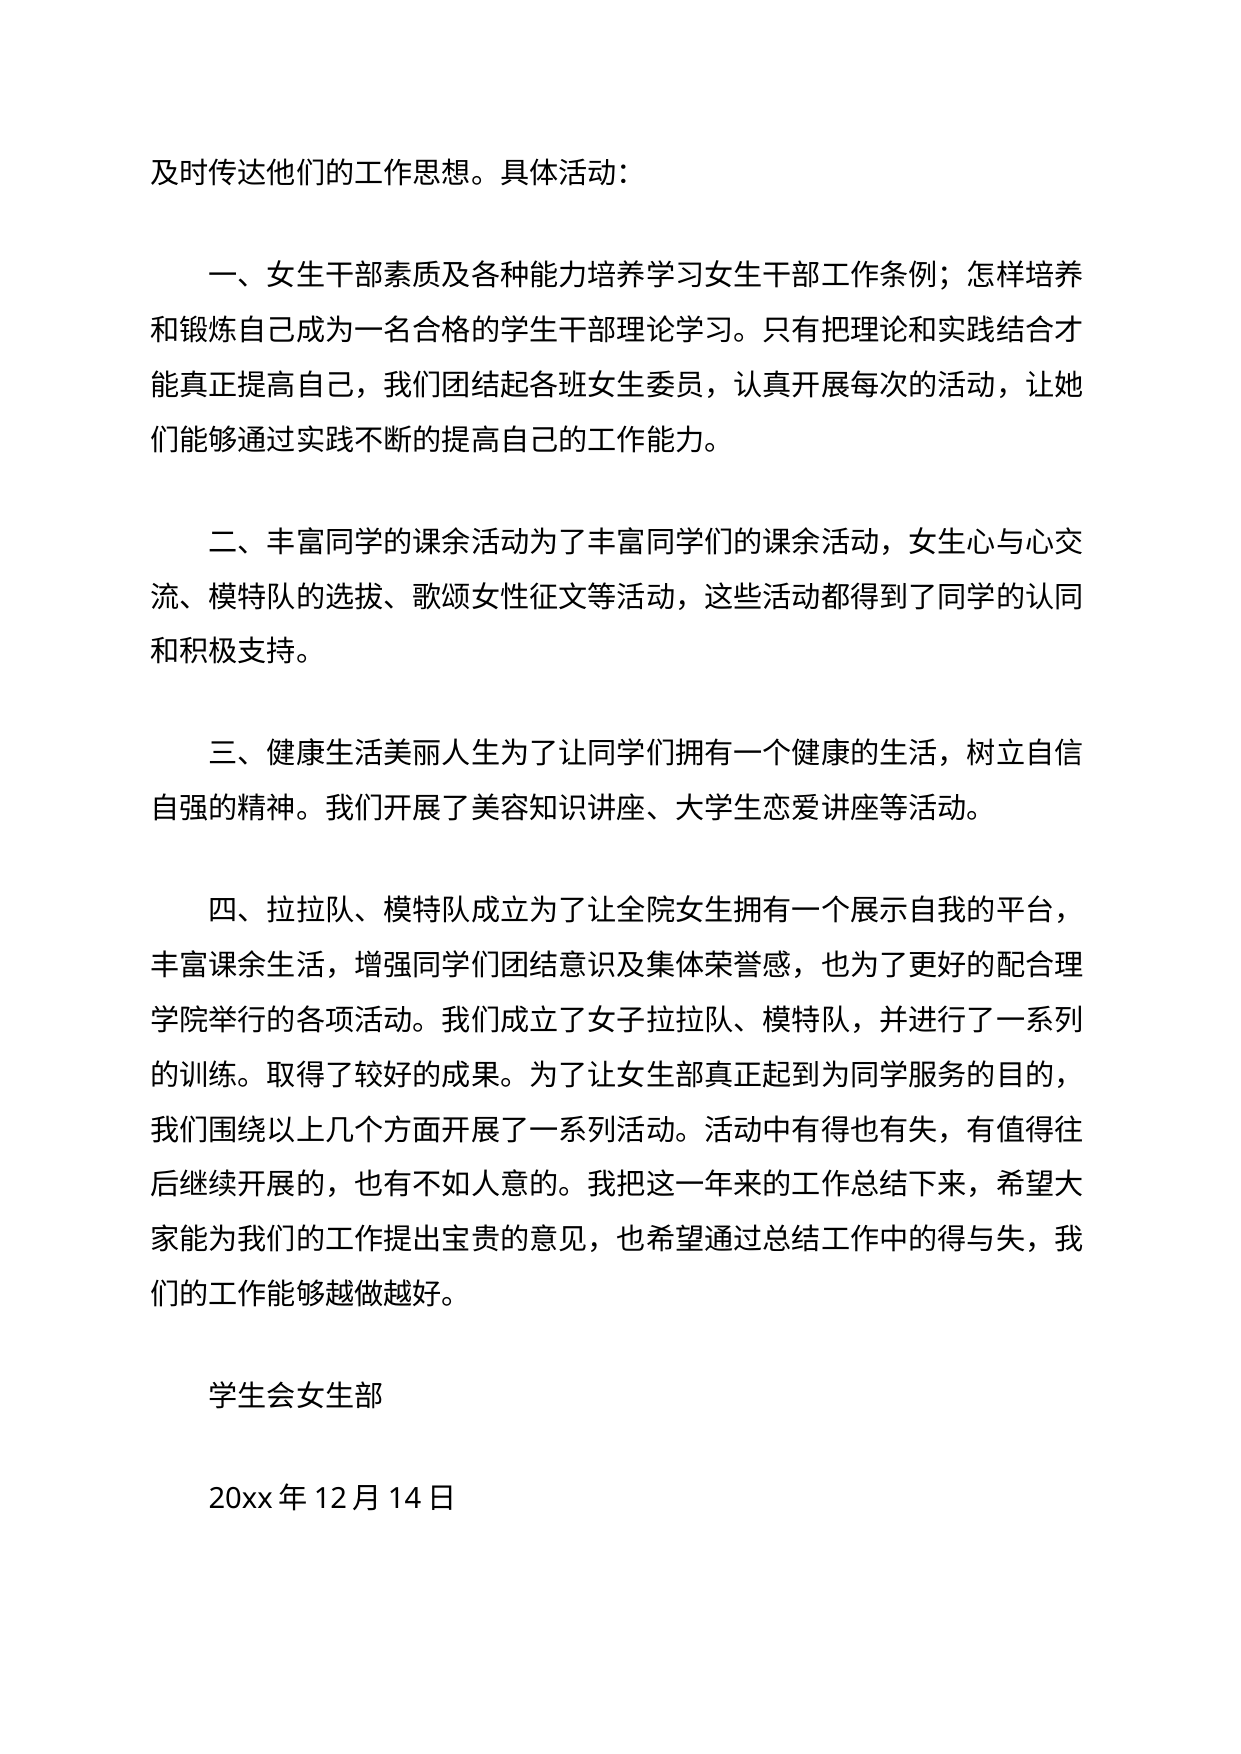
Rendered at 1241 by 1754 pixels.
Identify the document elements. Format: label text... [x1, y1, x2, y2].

text 二、丰富同学的课余活动为了丰富同学们的课余活动，女生心与心交流、模特队的选拔、歌颂女性征文等活动，这些活动都得到了同学的认同和积极支持。 [150, 518, 1090, 670]
text 四、拉拉队、模特队成立为了让全院女生拥有一个展示自我的平台，丰富课余生活，增强同学们团结意识及集体荣誉感，也为了更好的配合理学院举行的各项活动。我们成立了女子拉拉队、模特队，并进行了一系列的训练。取得了较好的成果。为了让女生部真正起到为同学服务的目的，我们围绕以上几个方面开展了一系列活动。活动中有得也有失，有值得往后继续开展的，也有不如人意的。我把这一年来的工作总结下来，希望大家能为我们的工作提出宝贵的意见，也希望通过总结工作中的得与失，我们的工作能够越做越好。 [150, 886, 1090, 1313]
text 一、女生干部素质及各种能力培养学习女生干部工作条例；怎样培养和锻炼自己成为一名合格的学生干部理论学习。只有把理论和实践结合才能真正提高自己，我们团结起各班女生委员，认真开展每次的活动，让她们能够通过实践不断的提高自己的工作能力。 [150, 252, 1090, 459]
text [150, 150, 1090, 192]
text 20xx年12月14日 [150, 1474, 1090, 1517]
text 三、健康生活美丽人生为了让同学们拥有一个健康的生活，树立自信自强的精神。我们开展了美容知识讲座、大学生恋爱讲座等活动。 [150, 730, 1090, 827]
text 学生会女生部 [150, 1372, 1090, 1415]
